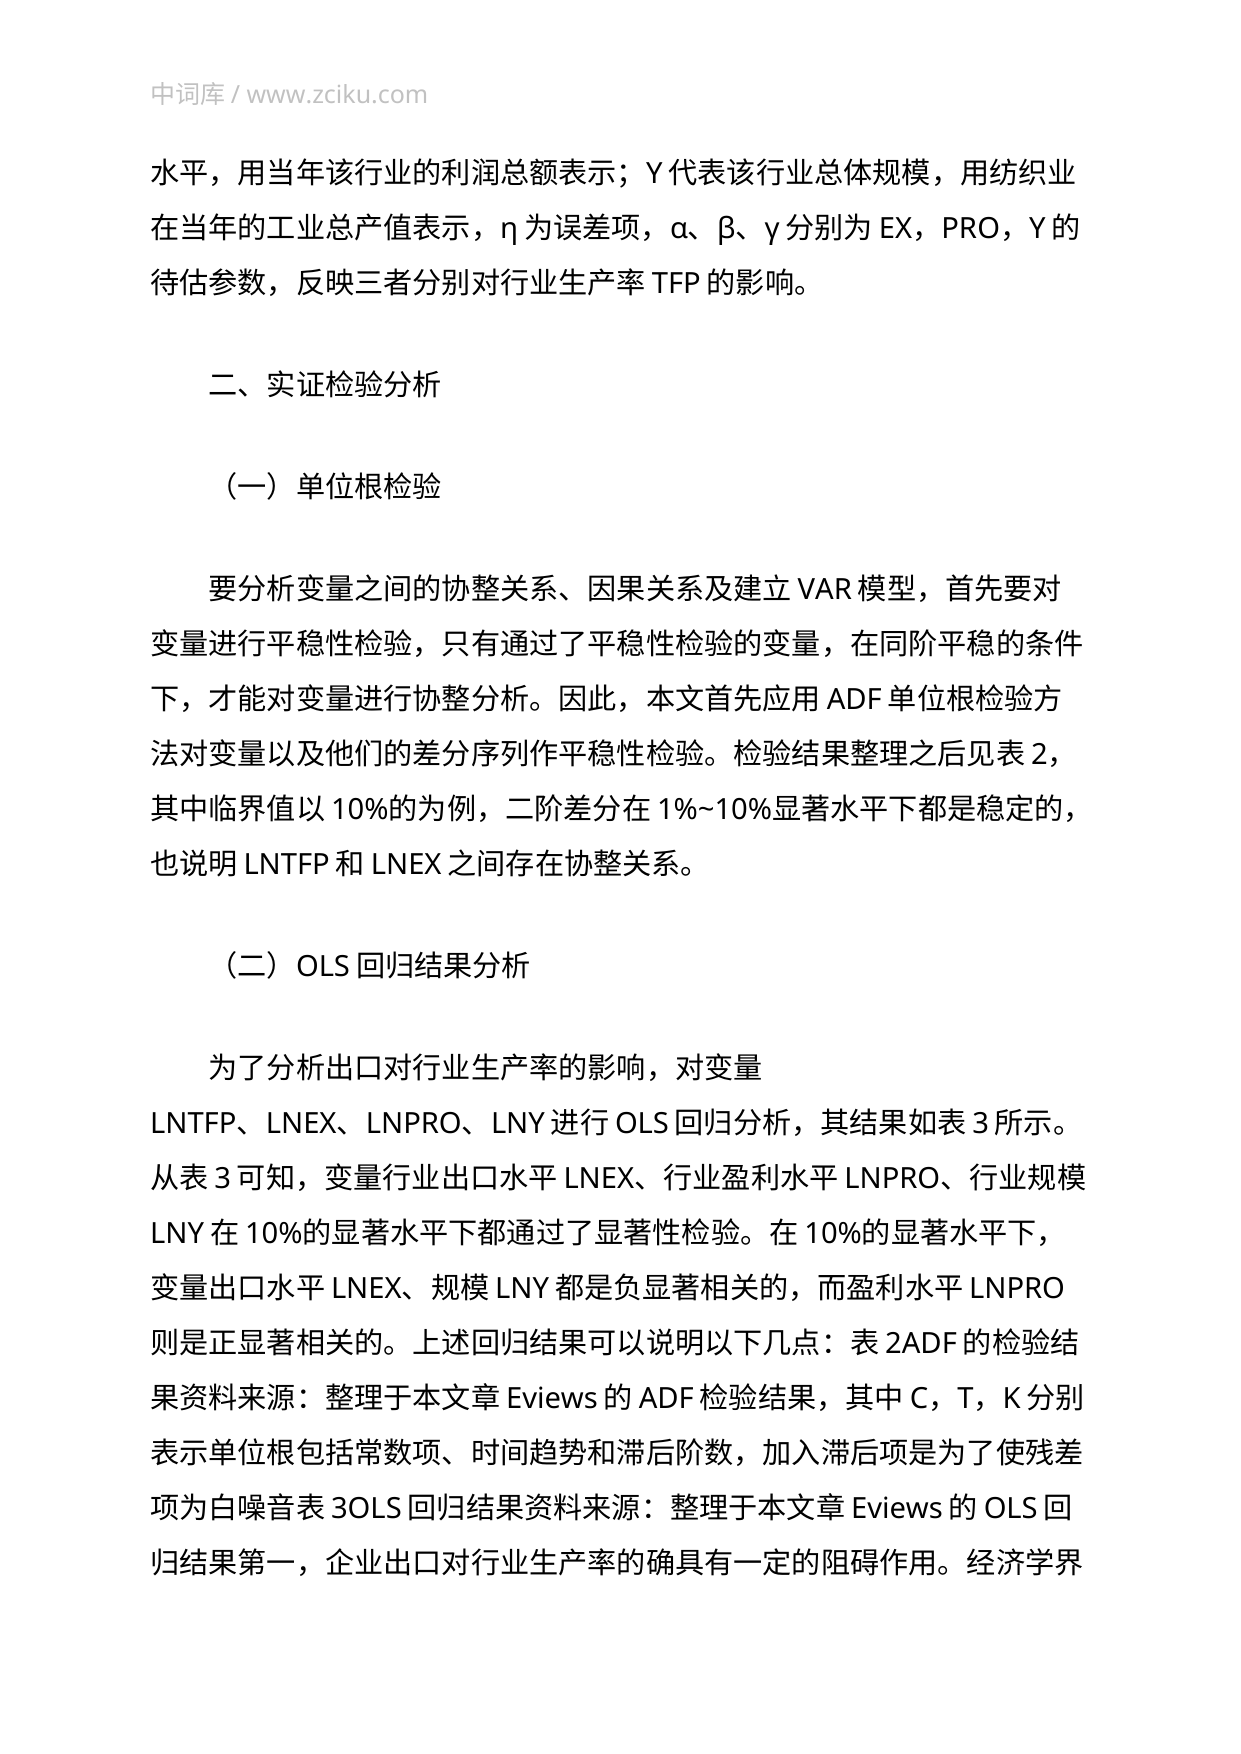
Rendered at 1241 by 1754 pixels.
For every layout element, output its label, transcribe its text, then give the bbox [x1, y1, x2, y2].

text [150, 150, 1090, 302]
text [150, 1044, 1090, 1581]
text （一）单位根检验 [150, 464, 1090, 506]
text （二）OLS回归结果分析 [150, 942, 1090, 985]
text 要分析变量之间的协整关系、因果关系及建立VAR模型，首先要对变量进行平稳性检验，只有通过了平稳性检验的变量，在同阶平稳的条件下，才能对变量进行协整分析。因此，本文首先应用ADF单位根检验方法对变量以及他们的差分序列作平稳性检验。检验结果整理之后见表2，其中临界值以10%的为例，二阶差分在1%~10%显著水平下都是稳定的，也说明LNTFP和LNEX之间存在协整关系。 [150, 566, 1090, 883]
text 二、实证检验分析 [150, 362, 1090, 404]
